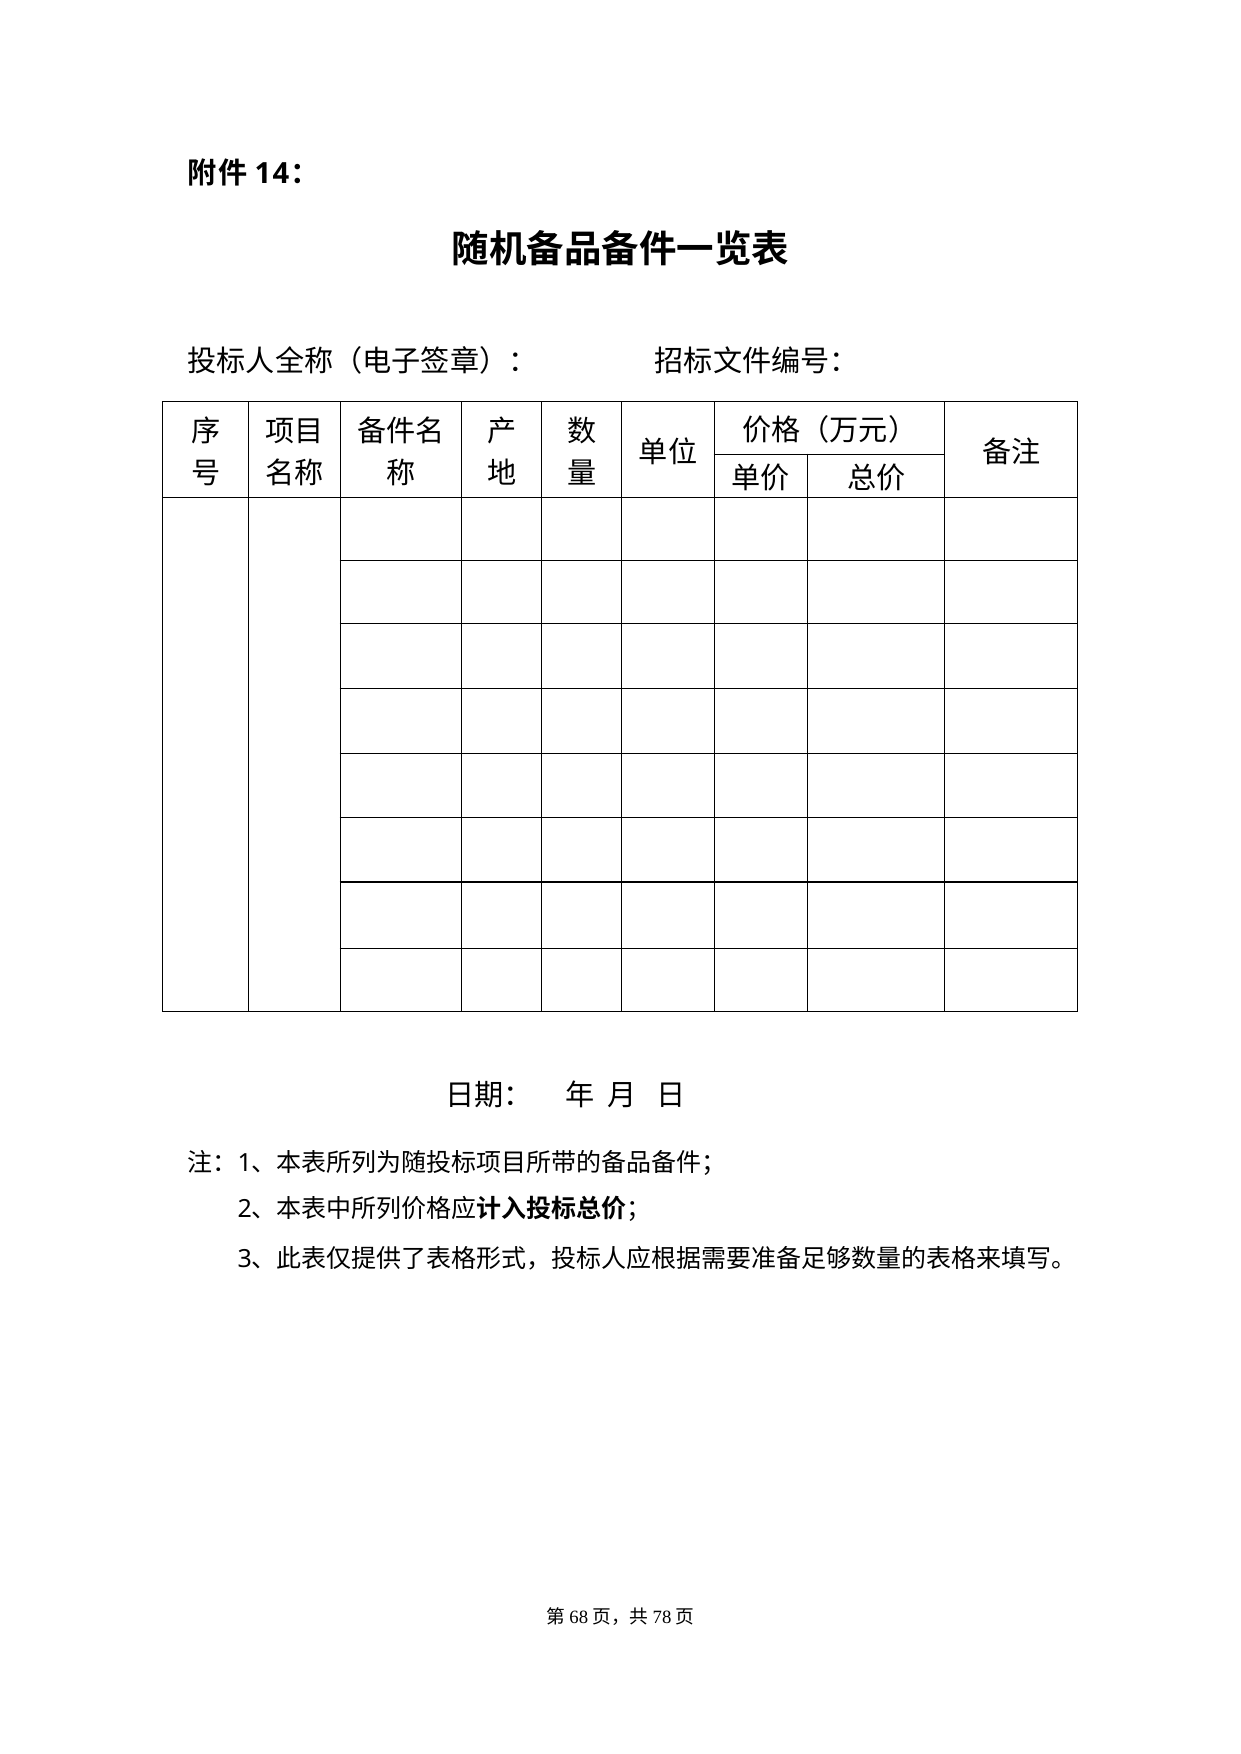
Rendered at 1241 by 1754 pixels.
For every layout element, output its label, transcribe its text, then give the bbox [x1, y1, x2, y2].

text 附件14： [187, 150, 1053, 192]
table_cell [341, 689, 461, 753]
table_cell [462, 561, 541, 623]
text 3、此表仅提供了表格形式，投标人应根据需要准备足够数量的表格来填写。 [187, 1226, 1053, 1278]
table_header 项目名称 [249, 402, 340, 497]
table_cell [622, 561, 714, 623]
table_cell [542, 818, 621, 881]
table_cell [341, 561, 461, 623]
table_cell [341, 624, 461, 688]
table_header 备注 [945, 402, 1077, 497]
table_cell [715, 754, 807, 817]
table_cell [542, 689, 621, 753]
table_cell [808, 818, 944, 881]
text 随机备品备件一览表 [187, 219, 1053, 273]
table_cell [462, 498, 541, 560]
table_cell [462, 624, 541, 688]
table_cell [542, 498, 621, 560]
table_cell [163, 498, 248, 1011]
table_cell [462, 754, 541, 817]
table_cell [808, 949, 944, 1011]
table_cell [715, 624, 807, 688]
table_cell [622, 818, 714, 881]
table_header 单位 [622, 402, 714, 497]
table_cell [945, 498, 1077, 560]
table_cell [808, 624, 944, 688]
table_cell [945, 754, 1077, 817]
table_cell [462, 949, 541, 1011]
table_cell [808, 754, 944, 817]
table_cell [715, 561, 807, 623]
table_header 序 号 [163, 402, 248, 497]
table_cell [622, 754, 714, 817]
table_cell [341, 883, 461, 947]
table_cell [715, 498, 807, 560]
text 投标人全称（电子签章）： 招标文件编号： [187, 338, 1053, 380]
text 日期： 年 月 日 [187, 1071, 1053, 1113]
table_cell [715, 949, 807, 1011]
table_cell [622, 949, 714, 1011]
table_cell [808, 689, 944, 753]
table_cell [622, 624, 714, 688]
table_cell [808, 561, 944, 623]
table_cell [542, 624, 621, 688]
table_cell [622, 498, 714, 560]
table_header 数量 [542, 402, 621, 497]
table_cell [715, 818, 807, 881]
table_cell [945, 689, 1077, 753]
table_cell [542, 883, 621, 947]
text 注：1、本表所列为随投标项目所带的备品备件； [187, 1134, 1053, 1180]
table_cell [462, 689, 541, 753]
table_cell [622, 689, 714, 753]
table_cell [341, 818, 461, 881]
table_cell [341, 754, 461, 817]
table_cell [341, 498, 461, 560]
table_header 价格（万元） [715, 402, 944, 453]
table_cell [945, 949, 1077, 1011]
table_cell [715, 689, 807, 753]
table_cell [945, 818, 1077, 881]
text 2、本表中所列价格应计入投标总价； [187, 1180, 1053, 1226]
table_cell [945, 624, 1077, 688]
table_cell [945, 883, 1077, 947]
table_cell [808, 883, 944, 947]
table_cell [249, 498, 340, 1011]
table_cell [542, 561, 621, 623]
table_cell [462, 818, 541, 881]
table_header 产地 [462, 402, 541, 497]
table_cell 单价 [715, 455, 807, 497]
table_cell [542, 949, 621, 1011]
table_cell 总价 [808, 455, 944, 497]
table_header 备件名称 [341, 402, 461, 497]
table_cell [622, 883, 714, 947]
table_cell [462, 883, 541, 947]
table_cell [808, 498, 944, 560]
table_cell [341, 949, 461, 1011]
table_cell [945, 561, 1077, 623]
table_cell [542, 754, 621, 817]
table_cell [715, 883, 807, 947]
